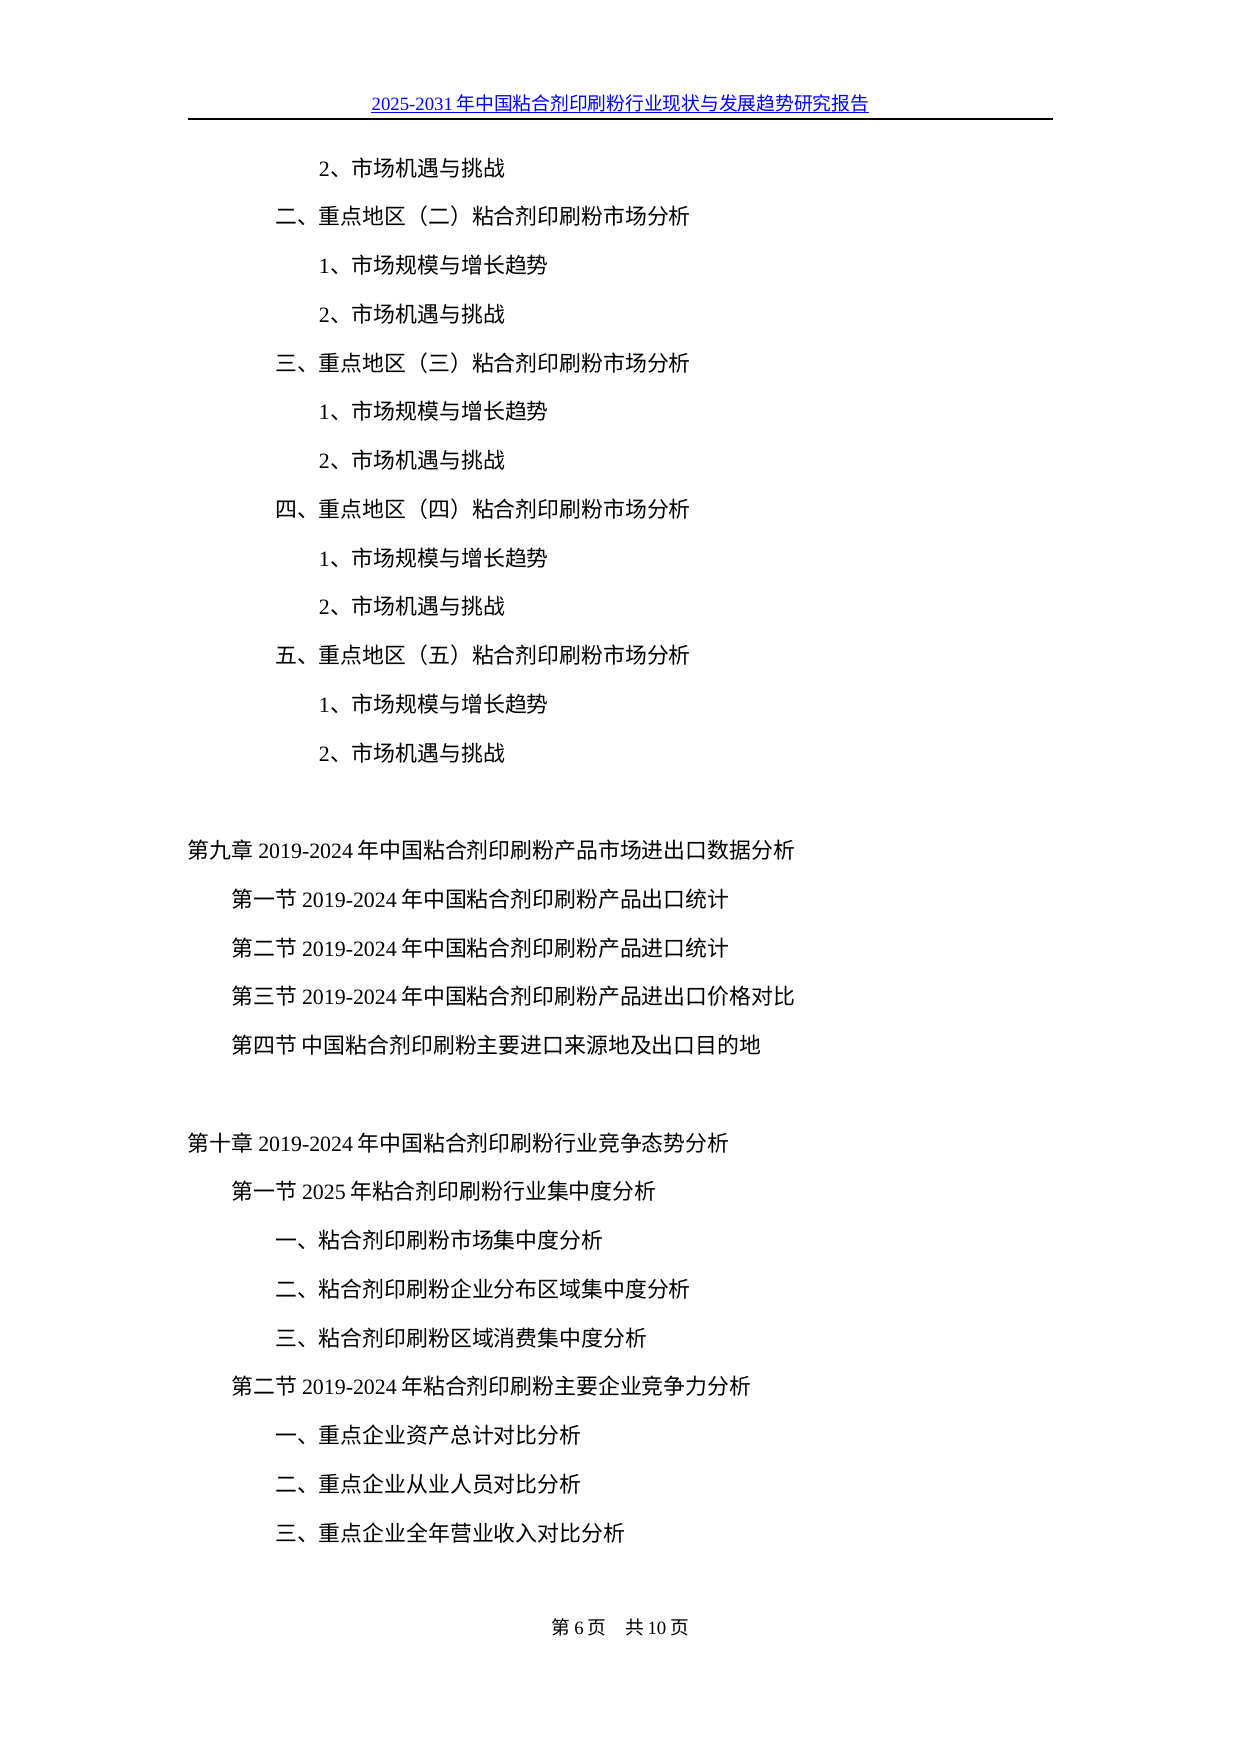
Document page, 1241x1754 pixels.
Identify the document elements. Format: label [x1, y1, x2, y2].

text [187, 150, 1053, 1548]
